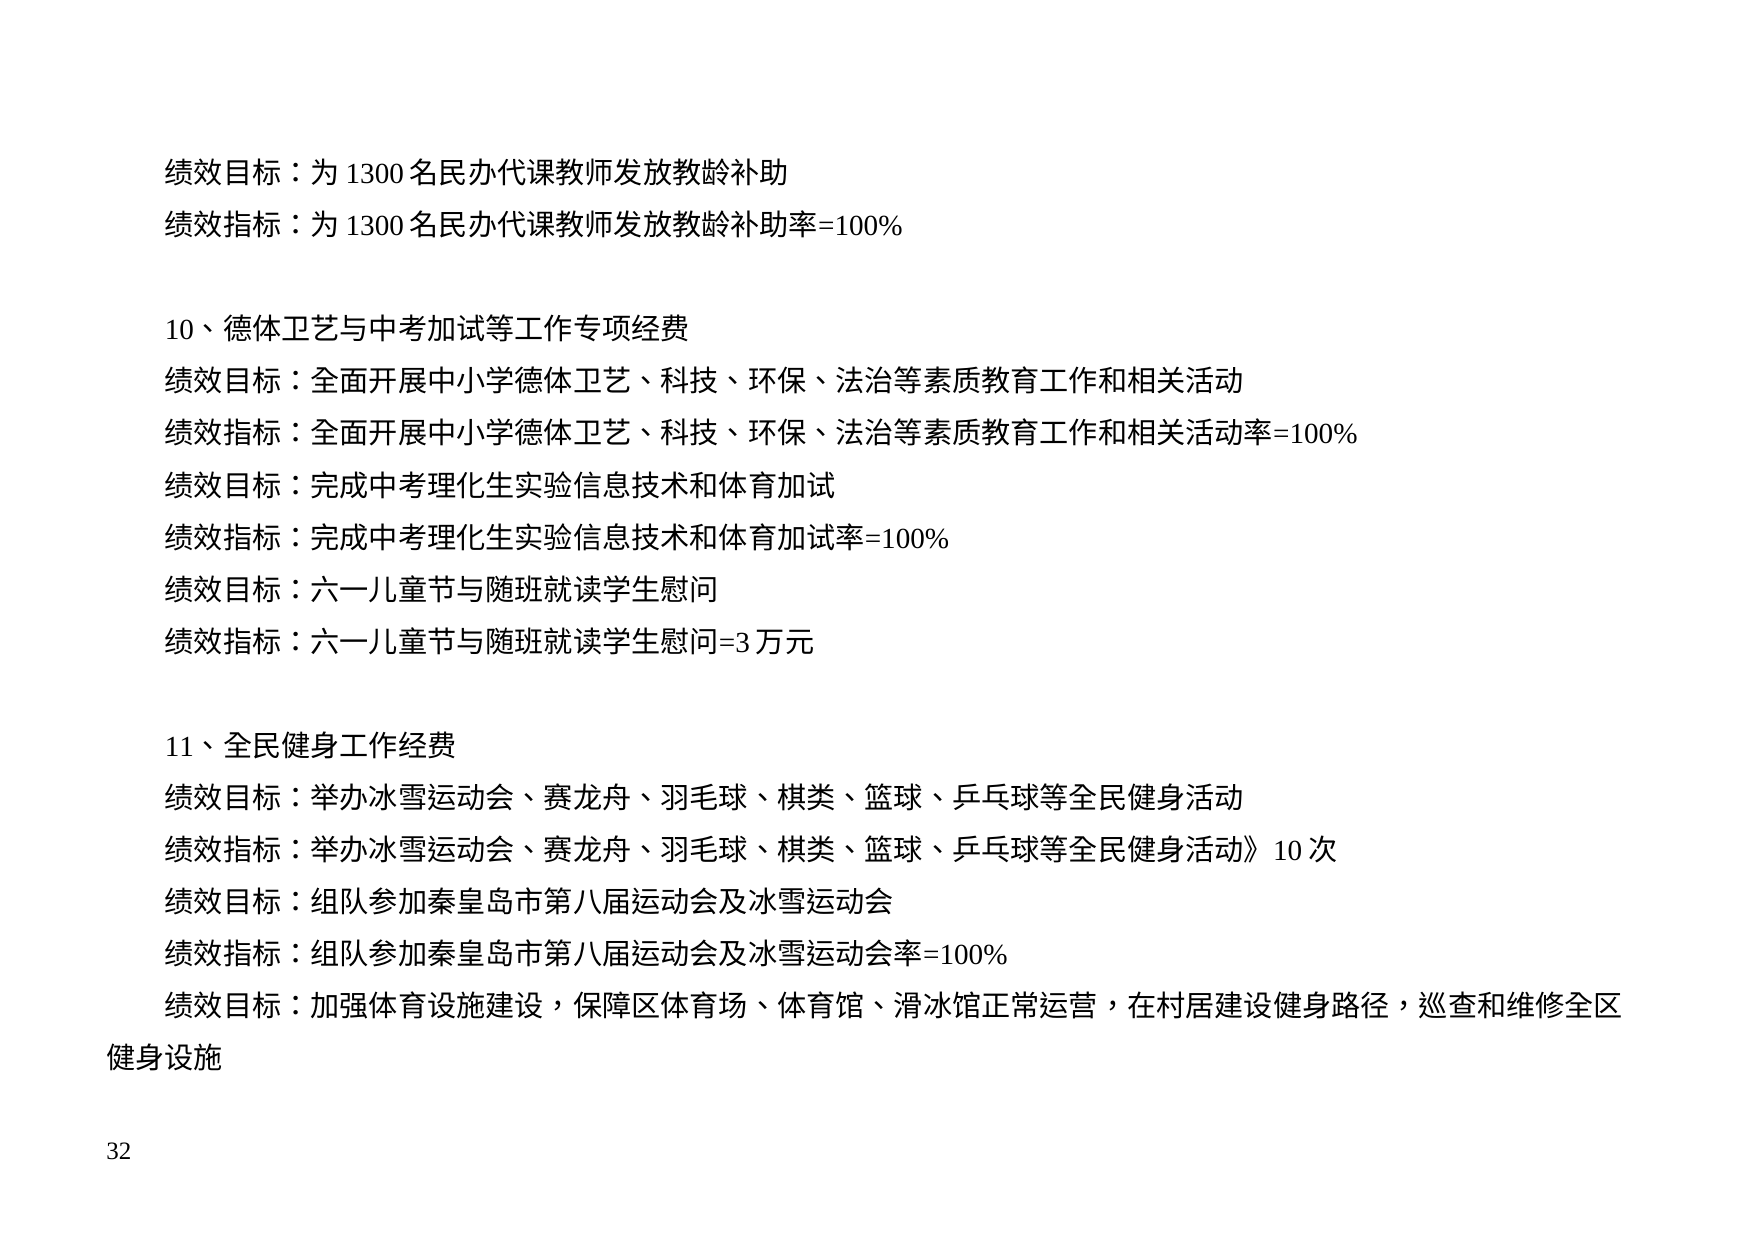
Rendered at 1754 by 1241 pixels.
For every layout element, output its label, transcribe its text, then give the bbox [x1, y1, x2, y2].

text 绩效指标：完成中考理化生实验信息技术和体育加试率=100% [106, 506, 1648, 558]
text 绩效指标：举办冰雪运动会、赛龙舟、羽毛球、棋类、篮球、乒乓球等全民健身活动》10次 [106, 819, 1648, 871]
text 10、德体卫艺与中考加试等工作专项经费 [106, 298, 1648, 350]
text 绩效目标：全面开展中小学德体卫艺、科技、环保、法治等素质教育工作和相关活动 [106, 350, 1648, 402]
text 绩效指标：组队参加秦皇岛市第八届运动会及冰雪运动会率=100% [106, 923, 1648, 975]
text 绩效目标：加强体育设施建设，保障区体育场、体育馆、滑冰馆正常运营，在村居建设健身路径，巡查和维修全区健身设施 [106, 975, 1648, 1079]
text 11、全民健身工作经费 [106, 715, 1648, 767]
text 绩效目标：六一儿童节与随班就读学生慰问 [106, 558, 1648, 611]
text 绩效目标：组队参加秦皇岛市第八届运动会及冰雪运动会 [106, 871, 1648, 923]
text 绩效目标：举办冰雪运动会、赛龙舟、羽毛球、棋类、篮球、乒乓球等全民健身活动 [106, 767, 1648, 819]
text 绩效指标：为1300名民办代课教师发放教龄补助率=100% [106, 194, 1648, 246]
text 绩效指标：全面开展中小学德体卫艺、科技、环保、法治等素质教育工作和相关活动率=100% [106, 402, 1648, 454]
text 绩效指标：六一儿童节与随班就读学生慰问=3万元 [106, 611, 1648, 663]
text 绩效目标：为1300名民办代课教师发放教龄补助 [106, 142, 1648, 194]
text 绩效目标：完成中考理化生实验信息技术和体育加试 [106, 454, 1648, 506]
